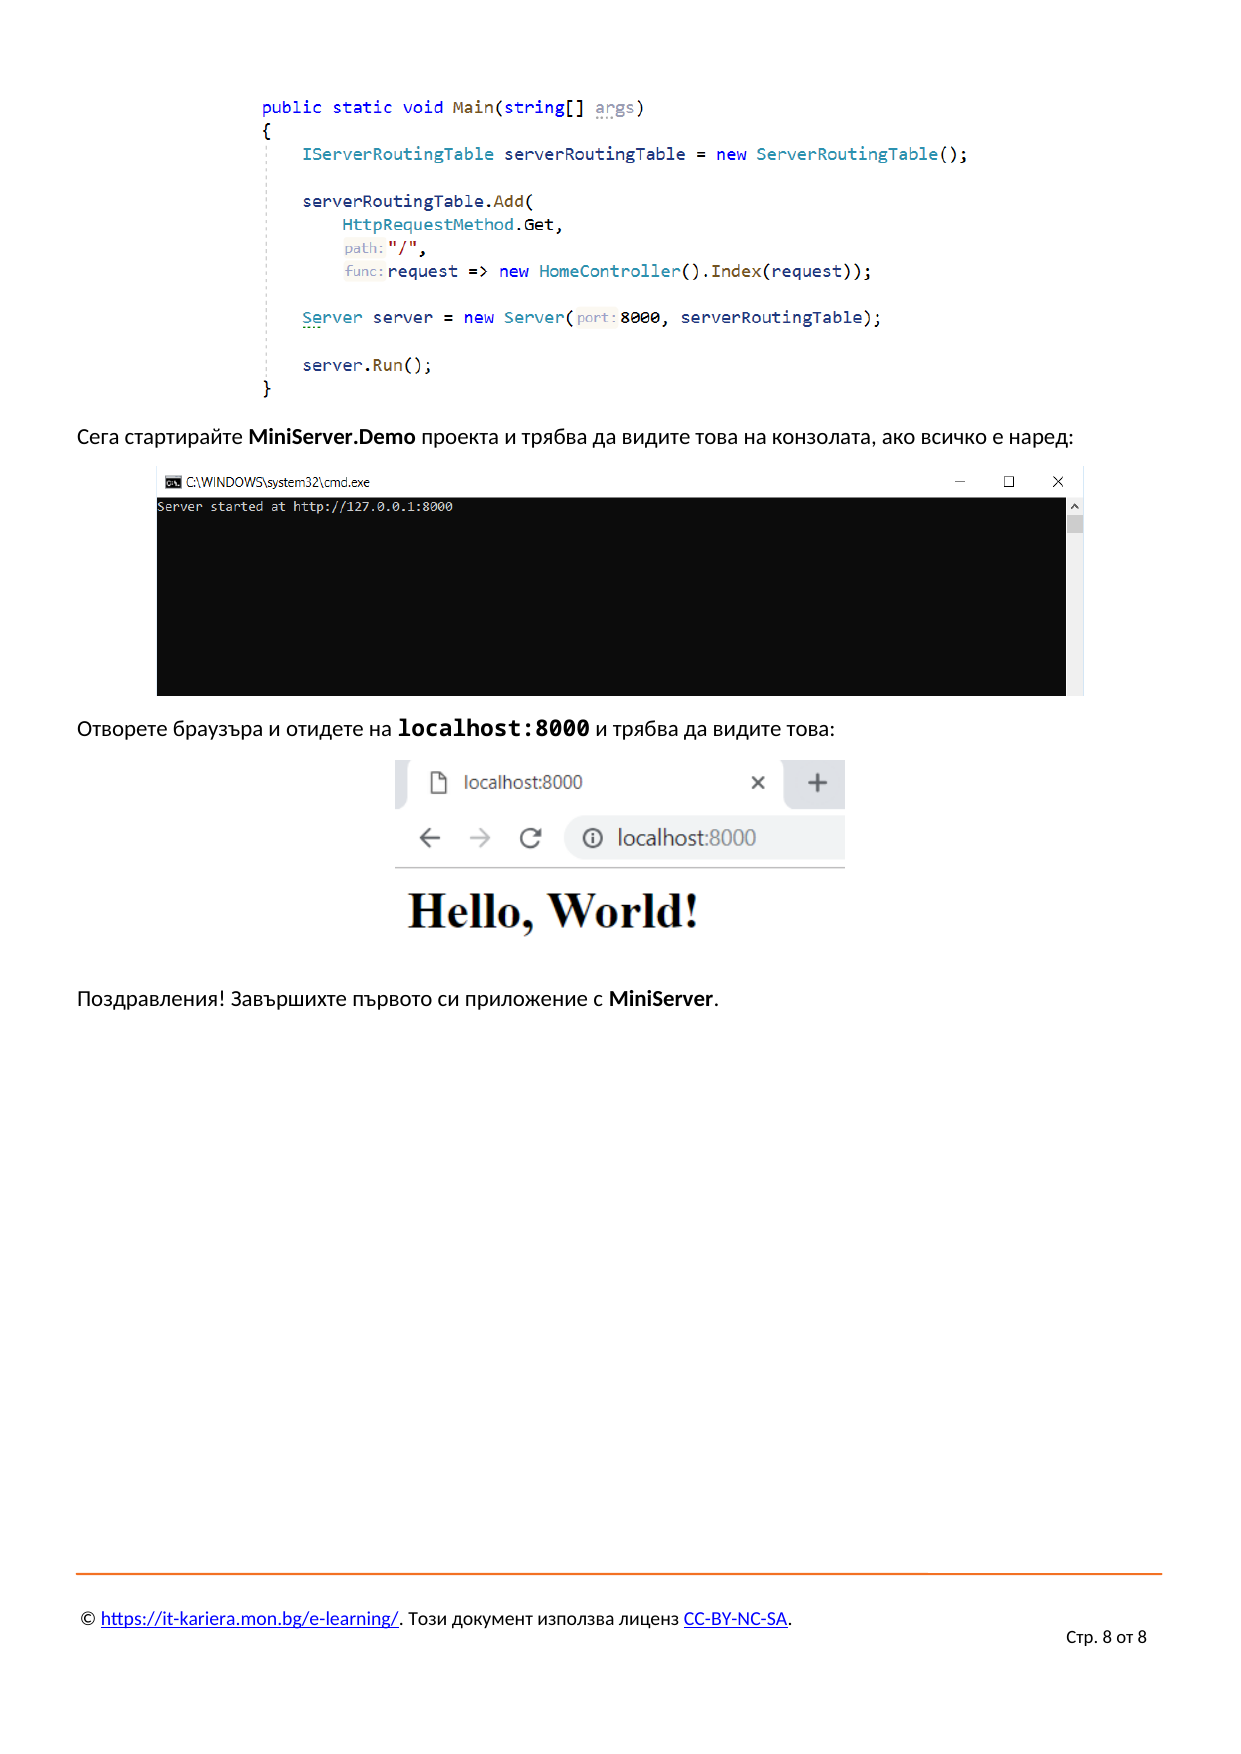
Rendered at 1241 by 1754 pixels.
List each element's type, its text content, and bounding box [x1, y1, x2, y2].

picture [256, 95, 984, 406]
picture [156, 466, 1084, 696]
text Поздравления! Завършихте първото си приложение с MiniServer. [77, 984, 1163, 1012]
text Отворете браузъра и отидете на localhost:8000 и трябва да видите това: [77, 712, 1163, 743]
picture [395, 760, 845, 968]
text Сега стартирайте MiniServer.Demo проекта и трябва да видите това на конзолата, ако всичко е наред: [77, 422, 1163, 450]
